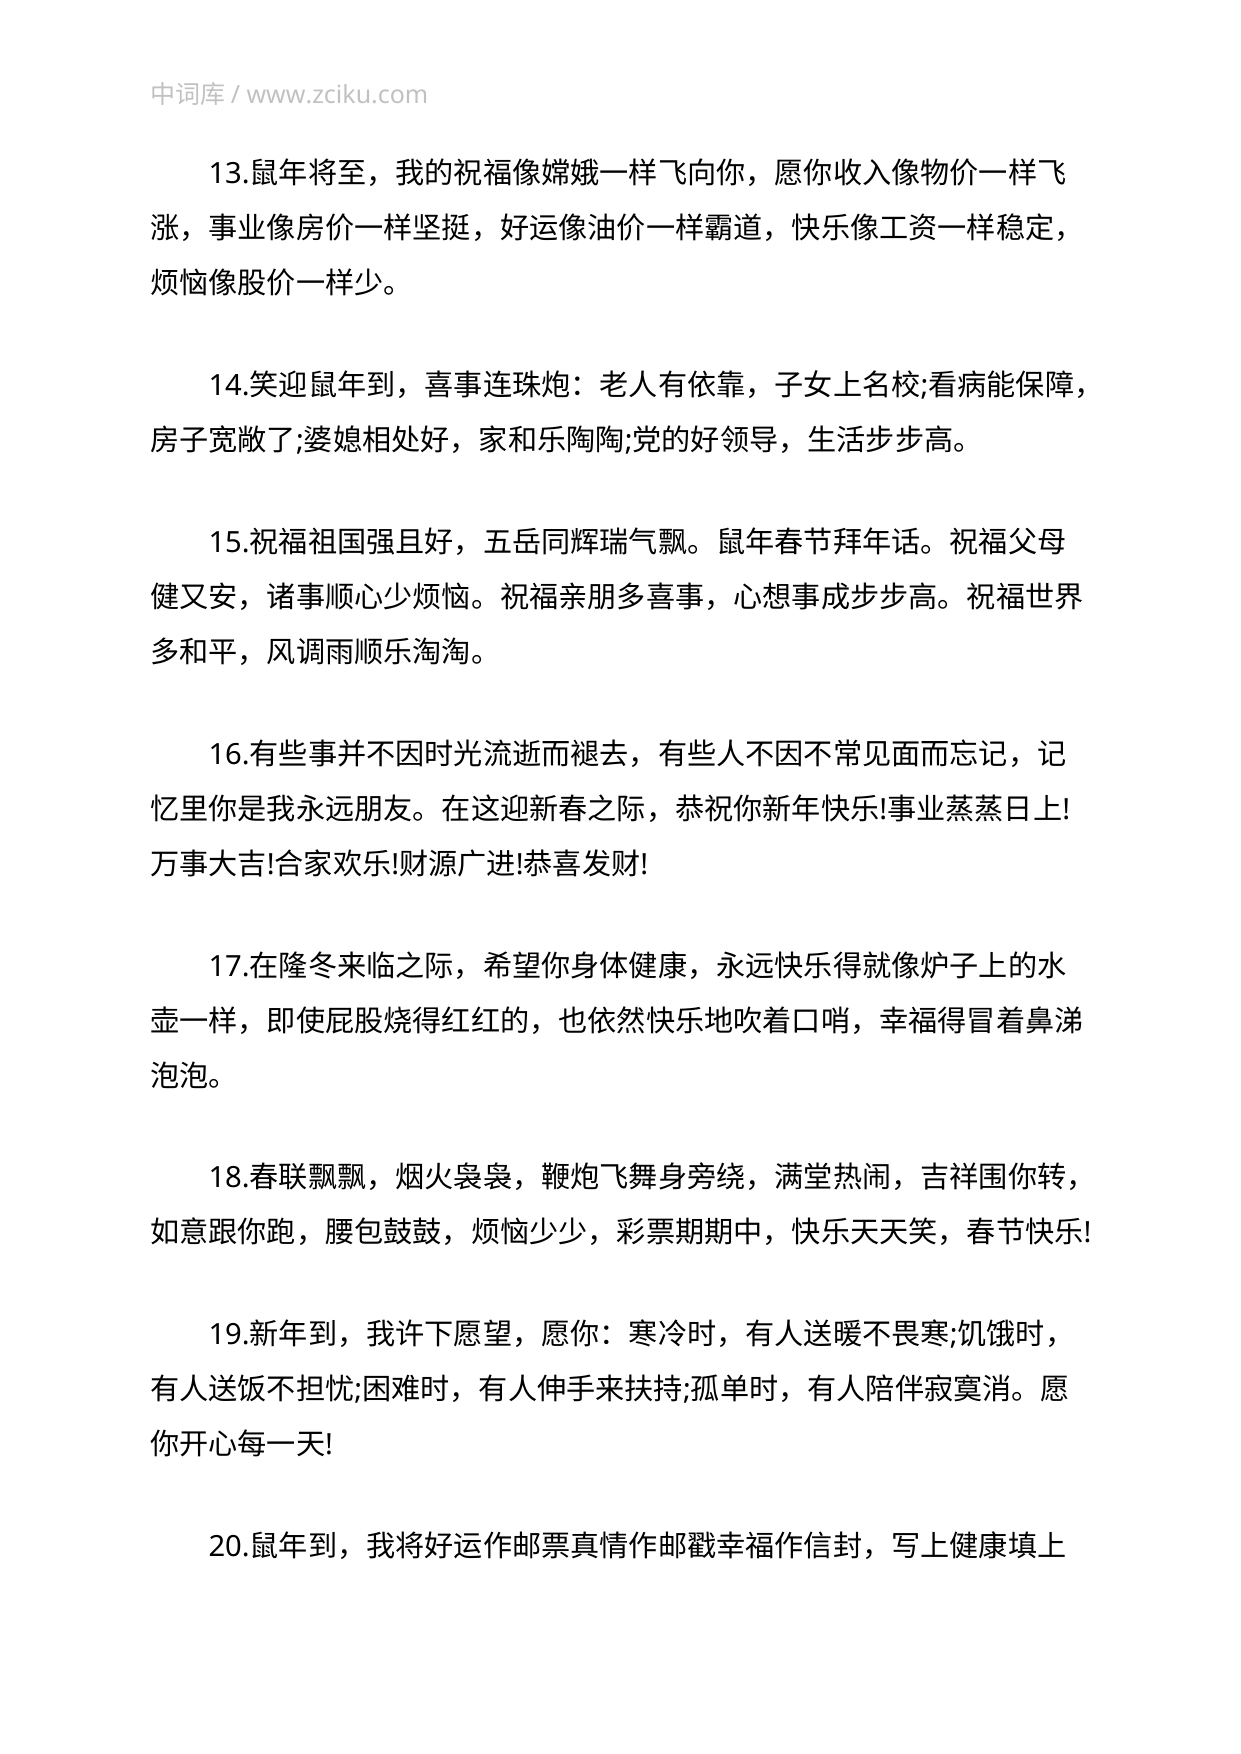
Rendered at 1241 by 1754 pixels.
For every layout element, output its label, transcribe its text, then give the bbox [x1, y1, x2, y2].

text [150, 1523, 1090, 1565]
text 18.春联飘飘，烟火袅袅，鞭炮飞舞身旁绕，满堂热闹，吉祥围你转，如意跟你跑，腰包鼓鼓，烦恼少少，彩票期期中，快乐天天笑，春节快乐! [150, 1154, 1090, 1251]
text 13.鼠年将至，我的祝福像嫦娥一样飞向你，愿你收入像物价一样飞涨，事业像房价一样坚挺，好运像油价一样霸道，快乐像工资一样稳定，烦恼像股价一样少。 [150, 150, 1090, 302]
text 16.有些事并不因时光流逝而褪去，有些人不因不常见面而忘记，记忆里你是我永远朋友。在这迎新春之际，恭祝你新年快乐!事业蒸蒸日上!万事大吉!合家欢乐!财源广进!恭喜发财! [150, 730, 1090, 883]
text 15.祝福祖国强且好，五岳同辉瑞气飘。鼠年春节拜年话。祝福父母健又安，诸事顺心少烦恼。祝福亲朋多喜事，心想事成步步高。祝福世界多和平，风调雨顺乐淘淘。 [150, 519, 1090, 671]
text 17.在隆冬来临之际，希望你身体健康，永远快乐得就像炉子上的水壶一样，即使屁股烧得红红的，也依然快乐地吹着口哨，幸福得冒着鼻涕泡泡。 [150, 942, 1090, 1094]
text 19.新年到，我许下愿望，愿你：寒冷时，有人送暖不畏寒;饥饿时，有人送饭不担忧;困难时，有人伸手来扶持;孤单时，有人陪伴寂寞消。愿你开心每一天! [150, 1311, 1090, 1463]
text 14.笑迎鼠年到，喜事连珠炮：老人有依靠，子女上名校;看病能保障，房子宽敞了;婆媳相处好，家和乐陶陶;党的好领导，生活步步高。 [150, 362, 1090, 459]
